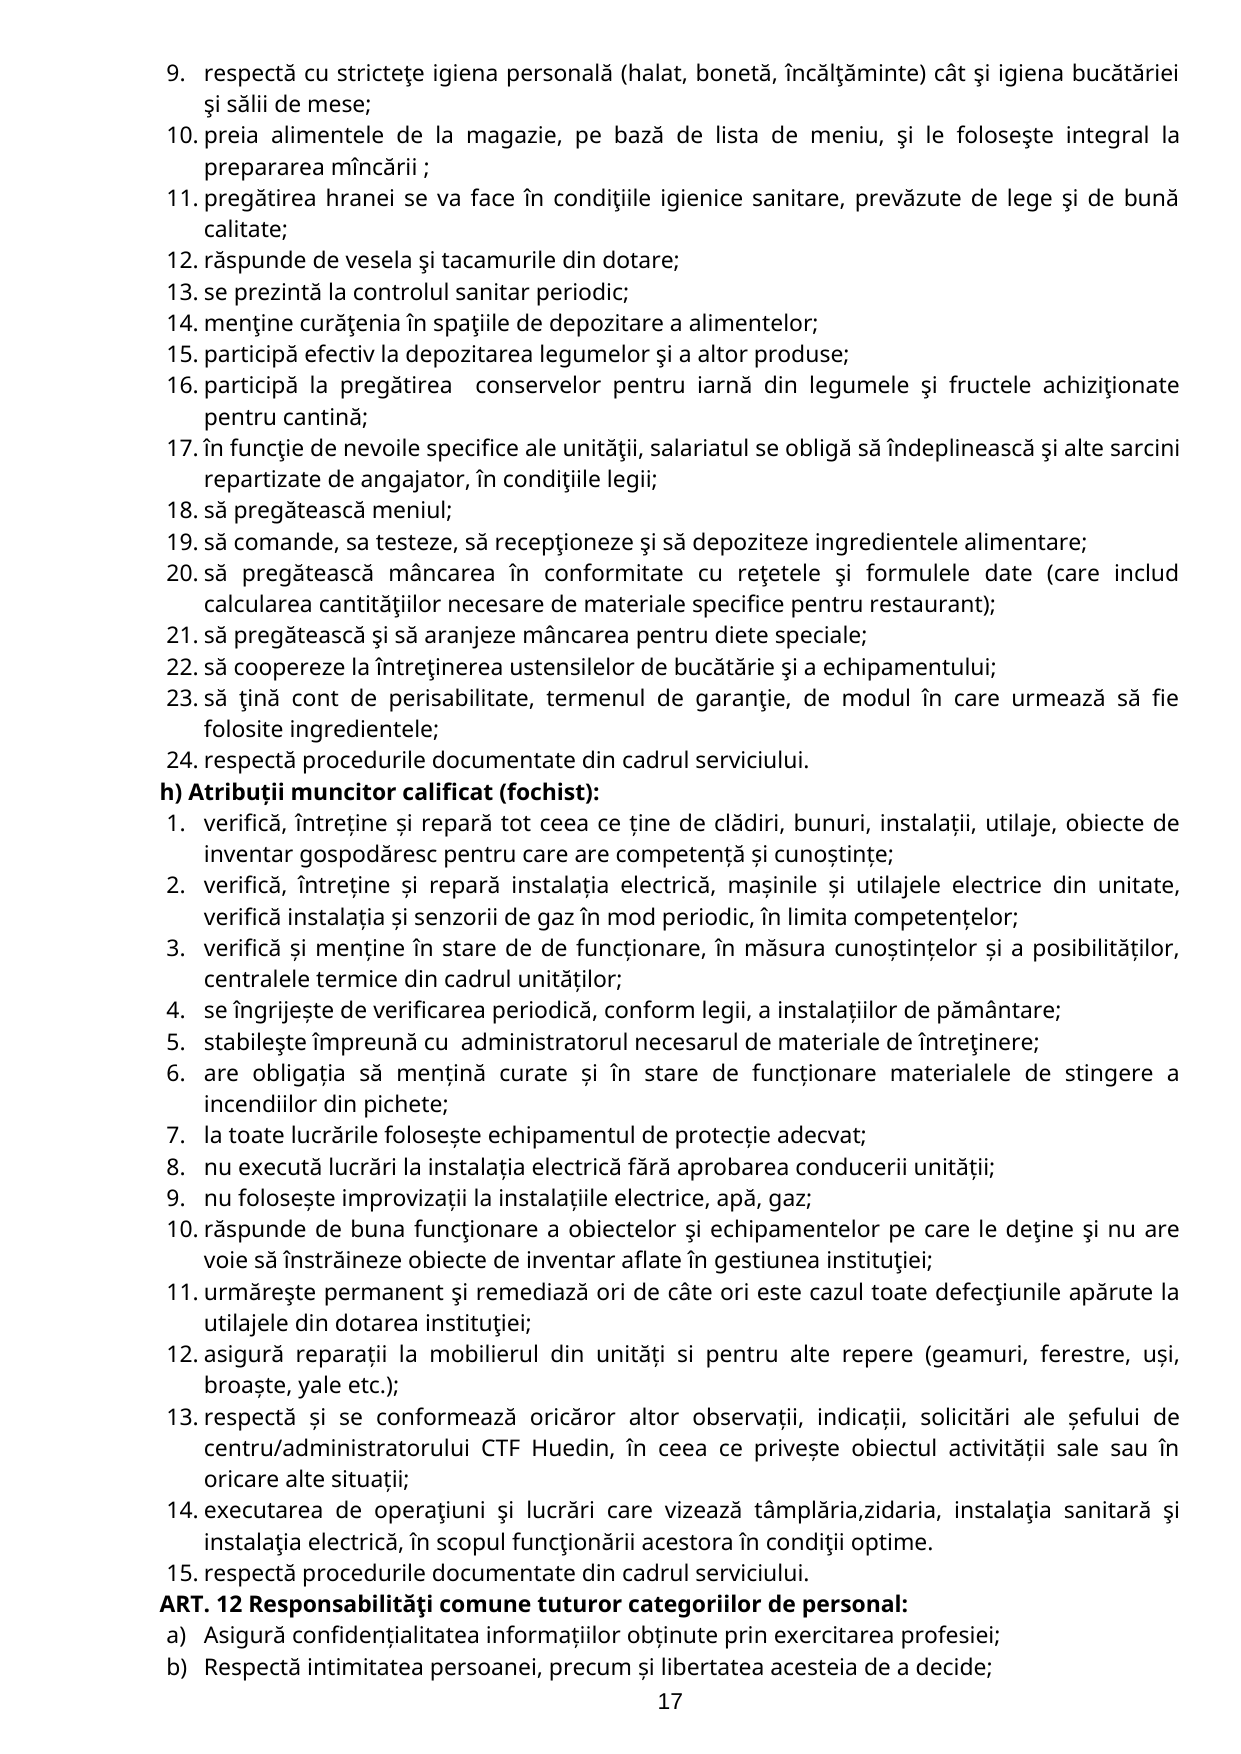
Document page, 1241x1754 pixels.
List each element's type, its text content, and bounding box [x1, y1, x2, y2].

list să comande, sa testeze, să recepţioneze şi să depoziteze ingredientele alimentare; [166, 526, 1181, 557]
list respectă procedurile documentate din cadrul serviciului. [166, 1557, 1181, 1588]
list pregătirea hranei se va face în condiţiile igienice sanitare, prevăzute de lege şi de bună calitate; [166, 182, 1181, 244]
list să coopereze la întreţinerea ustensilelor de bucătărie şi a echipamentului; [166, 651, 1181, 682]
list se îngrijește de verificarea periodică, conform legii, a instalațiilor de pământare; [166, 994, 1181, 1026]
list are obligația să mențină curate și în stare de funcționare materialele de stingere a incendiilor din pichete; [166, 1057, 1181, 1119]
list urmăreşte permanent şi remediază ori de câte ori este cazul toate defecţiunile apărute la utilajele din dotarea instituţiei; [166, 1276, 1181, 1338]
list se prezintă la controlul sanitar periodic; [166, 276, 1181, 307]
list preia alimentele de la magazie, pe bază de lista de meniu, şi le foloseşte integral la prepararea mîncării ; [166, 119, 1181, 182]
list menţine curăţenia în spaţiile de depozitare a alimentelor; [166, 307, 1181, 338]
list să pregătească şi să aranjeze mâncarea pentru diete speciale; [166, 619, 1181, 651]
list Respectă intimitatea persoanei, precum și libertatea acesteia de a decide; [166, 1651, 1181, 1682]
list verifică, întreține și repară tot ceea ce ține de clădiri, bunuri, instalații, utilaje, obiecte de inventar gospodăresc pentru care are competență și cunoștințe; [166, 807, 1181, 869]
text h) Atribuții muncitor calificat (fochist): [159, 776, 1181, 807]
list verifică și menține în stare de de funcționare, în măsura cunoștințelor și a posibilităților, centralele termice din cadrul unităților; [166, 932, 1181, 994]
list să pregătească mâncarea în conformitate cu reţetele şi formulele date (care includ calcularea cantităţiilor necesare de materiale specifice pentru restaurant); [166, 557, 1181, 619]
list respectă cu stricteţe igiena personală (halat, bonetă, încălţăminte) cât şi igiena bucătăriei şi sălii de mese; [166, 57, 1181, 119]
list răspunde de buna funcţionare a obiectelor şi echipamentelor pe care le deţine şi nu are voie să înstrăineze obiecte de inventar aflate în gestiunea instituţiei; [166, 1213, 1181, 1276]
list răspunde de vesela şi tacamurile din dotare; [166, 244, 1181, 276]
list executarea de operaţiuni şi lucrări care vizează tâmplăria,zidaria, instalaţia sanitară şi instalaţia electrică, în scopul funcţionării acestora în condiţii optime. [166, 1494, 1181, 1557]
list în funcţie de nevoile specifice ale unităţii, salariatul se obligă să îndeplinească şi alte sarcini repartizate de angajator, în condiţiile legii; [166, 432, 1181, 494]
list verifică, întreține și repară instalația electrică, mașinile și utilajele electrice din unitate, verifică instalația și senzorii de gaz în mod periodic, în limita competențelor; [166, 869, 1181, 932]
list participă la pregătirea conservelor pentru iarnă din legumele şi fructele achiziţionate pentru cantină; [166, 369, 1181, 432]
list nu folosește improvizații la instalațiile electrice, apă, gaz; [166, 1182, 1181, 1213]
list respectă procedurile documentate din cadrul serviciului. [166, 744, 1181, 776]
list asigură reparații la mobilierul din unități si pentru alte repere (geamuri, ferestre, uși, broaște, yale etc.); [166, 1338, 1181, 1401]
list stabileşte împreună cu administratorul necesarul de materiale de întreţinere; [166, 1026, 1181, 1057]
text ART. 12 Responsabilităţi comune tuturor categoriilor de personal: [159, 1588, 1181, 1619]
list nu execută lucrări la instalația electrică fără aprobarea conducerii unității; [166, 1151, 1181, 1182]
list participă efectiv la depozitarea legumelor şi a altor produse; [166, 338, 1181, 369]
list să ţină cont de perisabilitate, termenul de garanţie, de modul în care urmează să fie folosite ingredientele; [166, 682, 1181, 744]
list să pregătească meniul; [166, 494, 1181, 526]
list respectă și se conformează oricăror altor observații, indicații, solicitări ale șefului de centru/administratorului CTF Huedin, în ceea ce privește obiectul activității sale sau în oricare alte situații; [166, 1401, 1181, 1494]
list Asigură confidențialitatea informațiilor obținute prin exercitarea profesiei; [166, 1619, 1181, 1651]
list la toate lucrările folosește echipamentul de protecție adecvat; [166, 1119, 1181, 1151]
